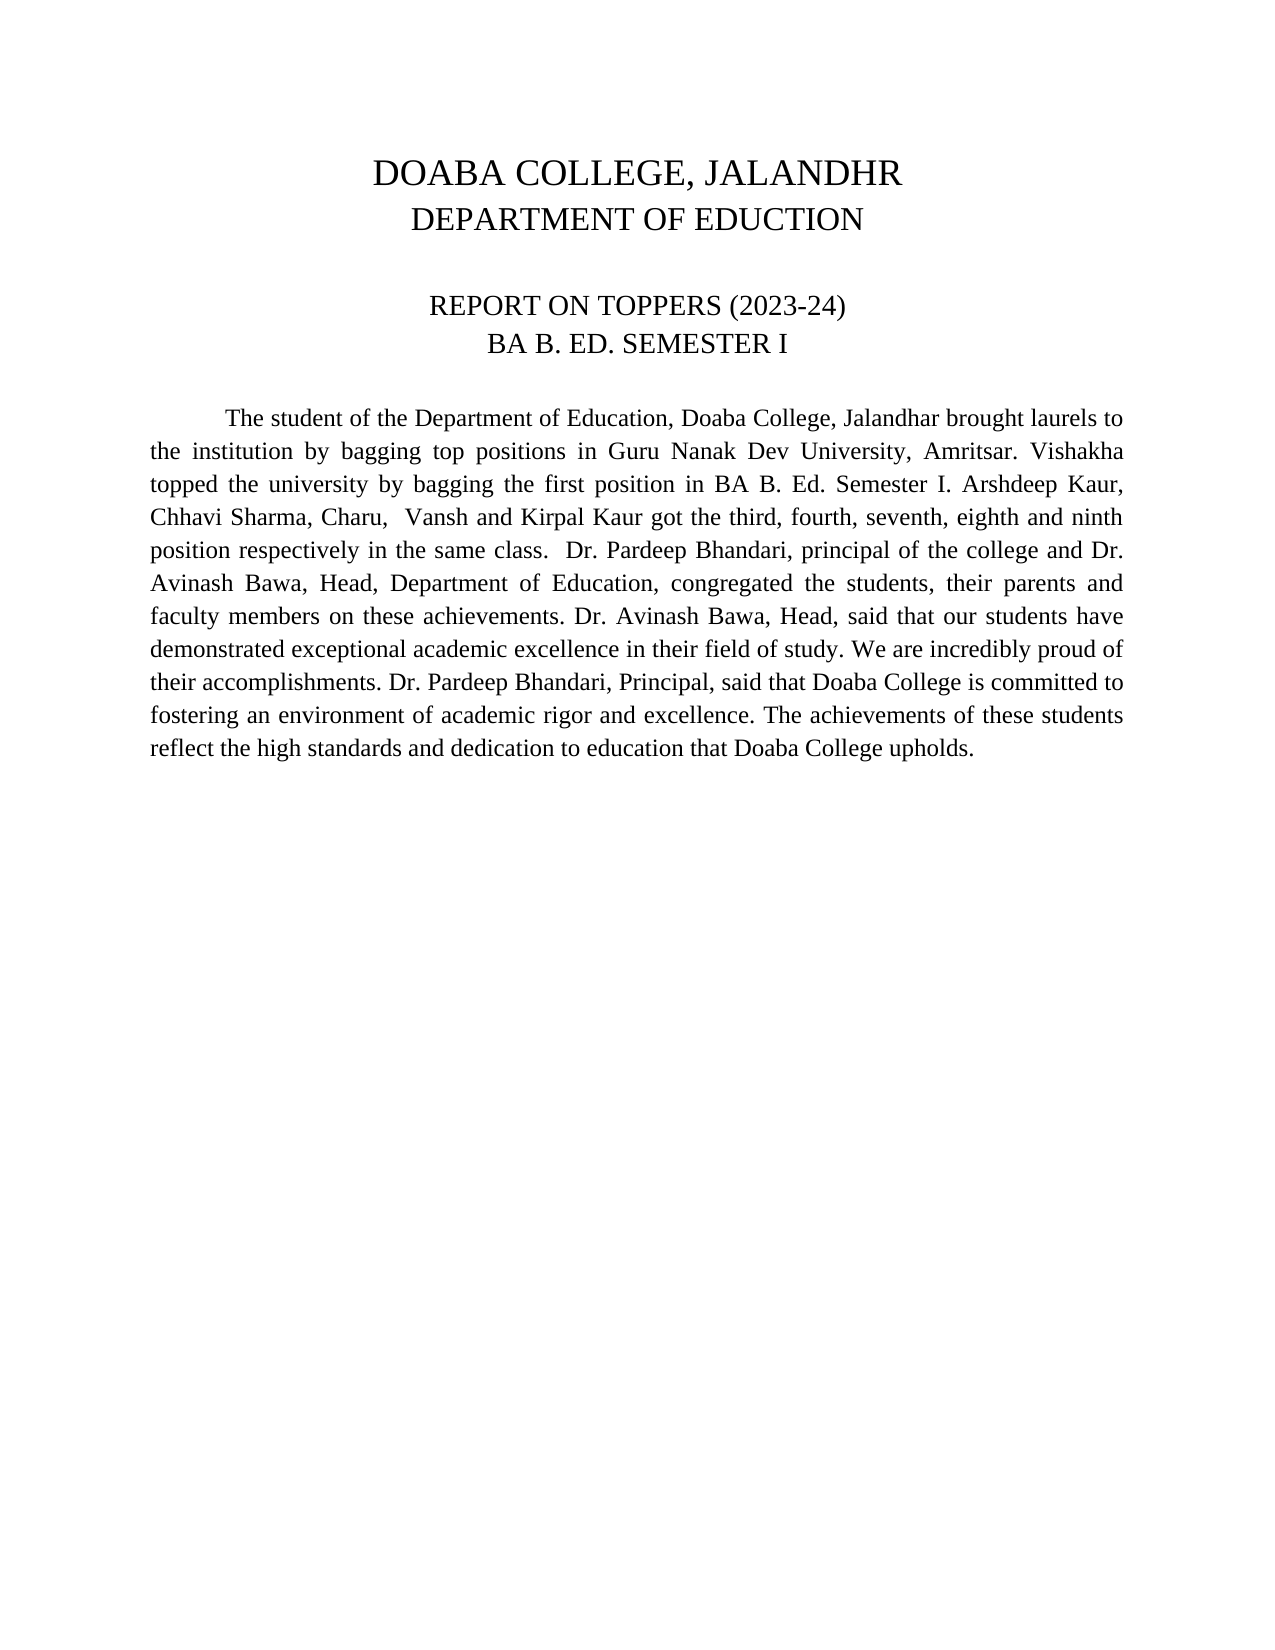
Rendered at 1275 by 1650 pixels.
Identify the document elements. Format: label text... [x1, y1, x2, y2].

text DEPARTMENT OF EDUCTION [150, 199, 1125, 238]
text BA B. ED. SEMESTER I [150, 326, 1125, 360]
text The student of the Department of Education, Doaba College, Jalandhar brought laurels to the institution by bagging top positions in Guru Nanak Dev University, Amritsar. Vishakha topped the university by bagging the first position in BA B. Ed. Semester I. Arshdeep Kaur, Chhavi Sharma, Charu, Vansh and Kirpal Kaur got the third, fourth, seventh, eighth and ninth position respectively in the same class. Dr. Pardeep Bhandari, principal of the college and Dr. Avinash Bawa, Head, Department of Education, congregated the students, their parents and faculty members on these achievements. Dr. Avinash Bawa, Head, said that our students have demonstrated exceptional academic excellence in their field of study. We are incredibly proud of their accomplishments. Dr. Pardeep Bhandari, Principal, said that Doaba College is committed to fostering an environment of academic rigor and excellence. The achievements of these students reflect the high standards and dedication to education that Doaba College upholds. [150, 403, 1125, 762]
text REPORT ON TOPPERS (2023-24) [150, 288, 1125, 321]
text DOABA COLLEGE, JALANDHR [150, 150, 1125, 193]
